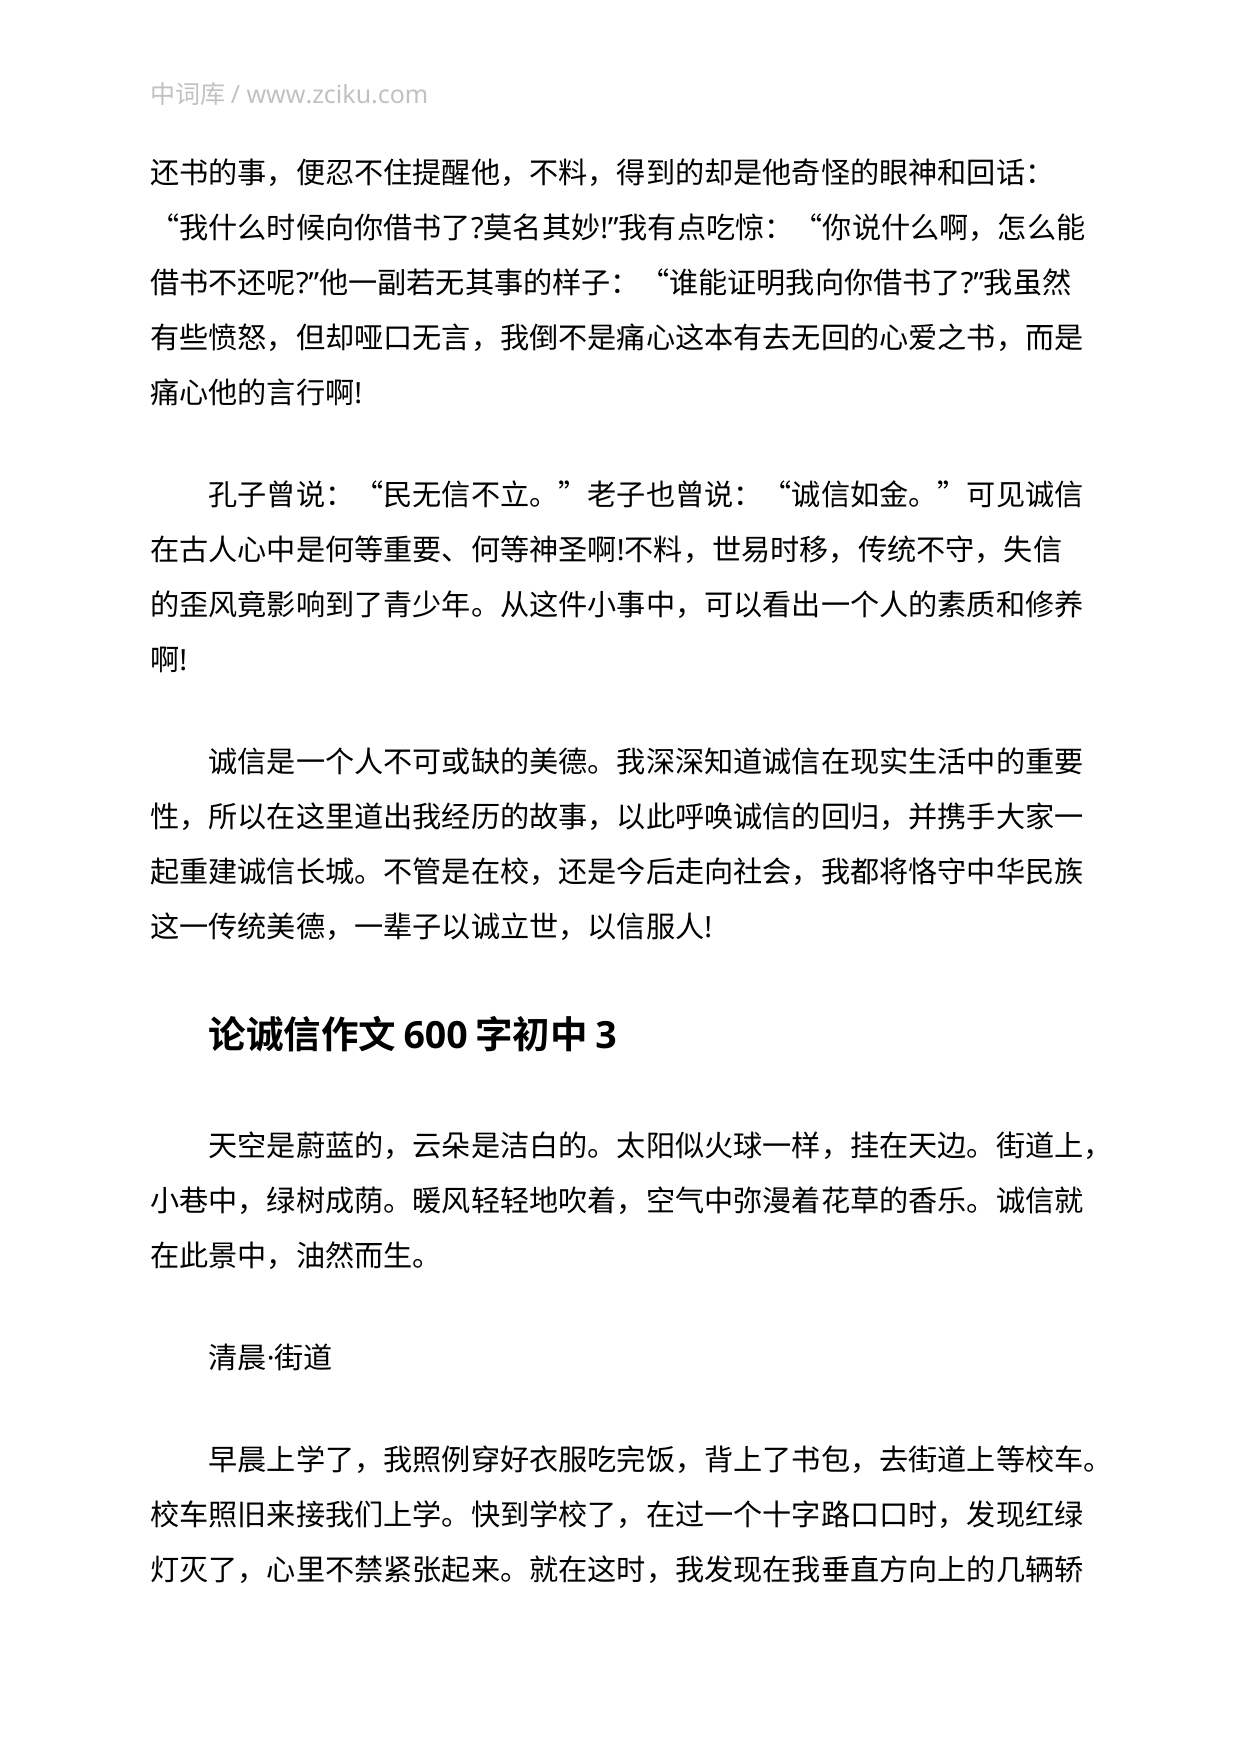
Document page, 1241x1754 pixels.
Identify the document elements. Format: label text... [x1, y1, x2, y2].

text 天空是蔚蓝的，云朵是洁白的。太阳似火球一样，挂在天边。街道上，小巷中，绿树成荫。暖风轻轻地吹着，空气中弥漫着花草的香乐。诚信就在此景中，油然而生。 [150, 1123, 1090, 1275]
text 诚信是一个人不可或缺的美德。我深深知道诚信在现实生活中的重要性，所以在这里道出我经历的故事，以此呼唤诚信的回归，并携手大家一起重建诚信长城。不管是在校，还是今后走向社会，我都将恪守中华民族这一传统美德，一辈子以诚立世，以信服人! [150, 738, 1090, 946]
text 论诚信作文600字初中3 [150, 1005, 1090, 1060]
text 孔子曾说：“民无信不立。”老子也曾说：“诚信如金。”可见诚信在古人心中是何等重要、何等神圣啊!不料，世易时移，传统不守，失信的歪风竟影响到了青少年。从这件小事中，可以看出一个人的素质和修养啊! [150, 472, 1090, 679]
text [150, 150, 1090, 412]
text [150, 1436, 1090, 1588]
text 清晨·街道 [150, 1334, 1090, 1377]
